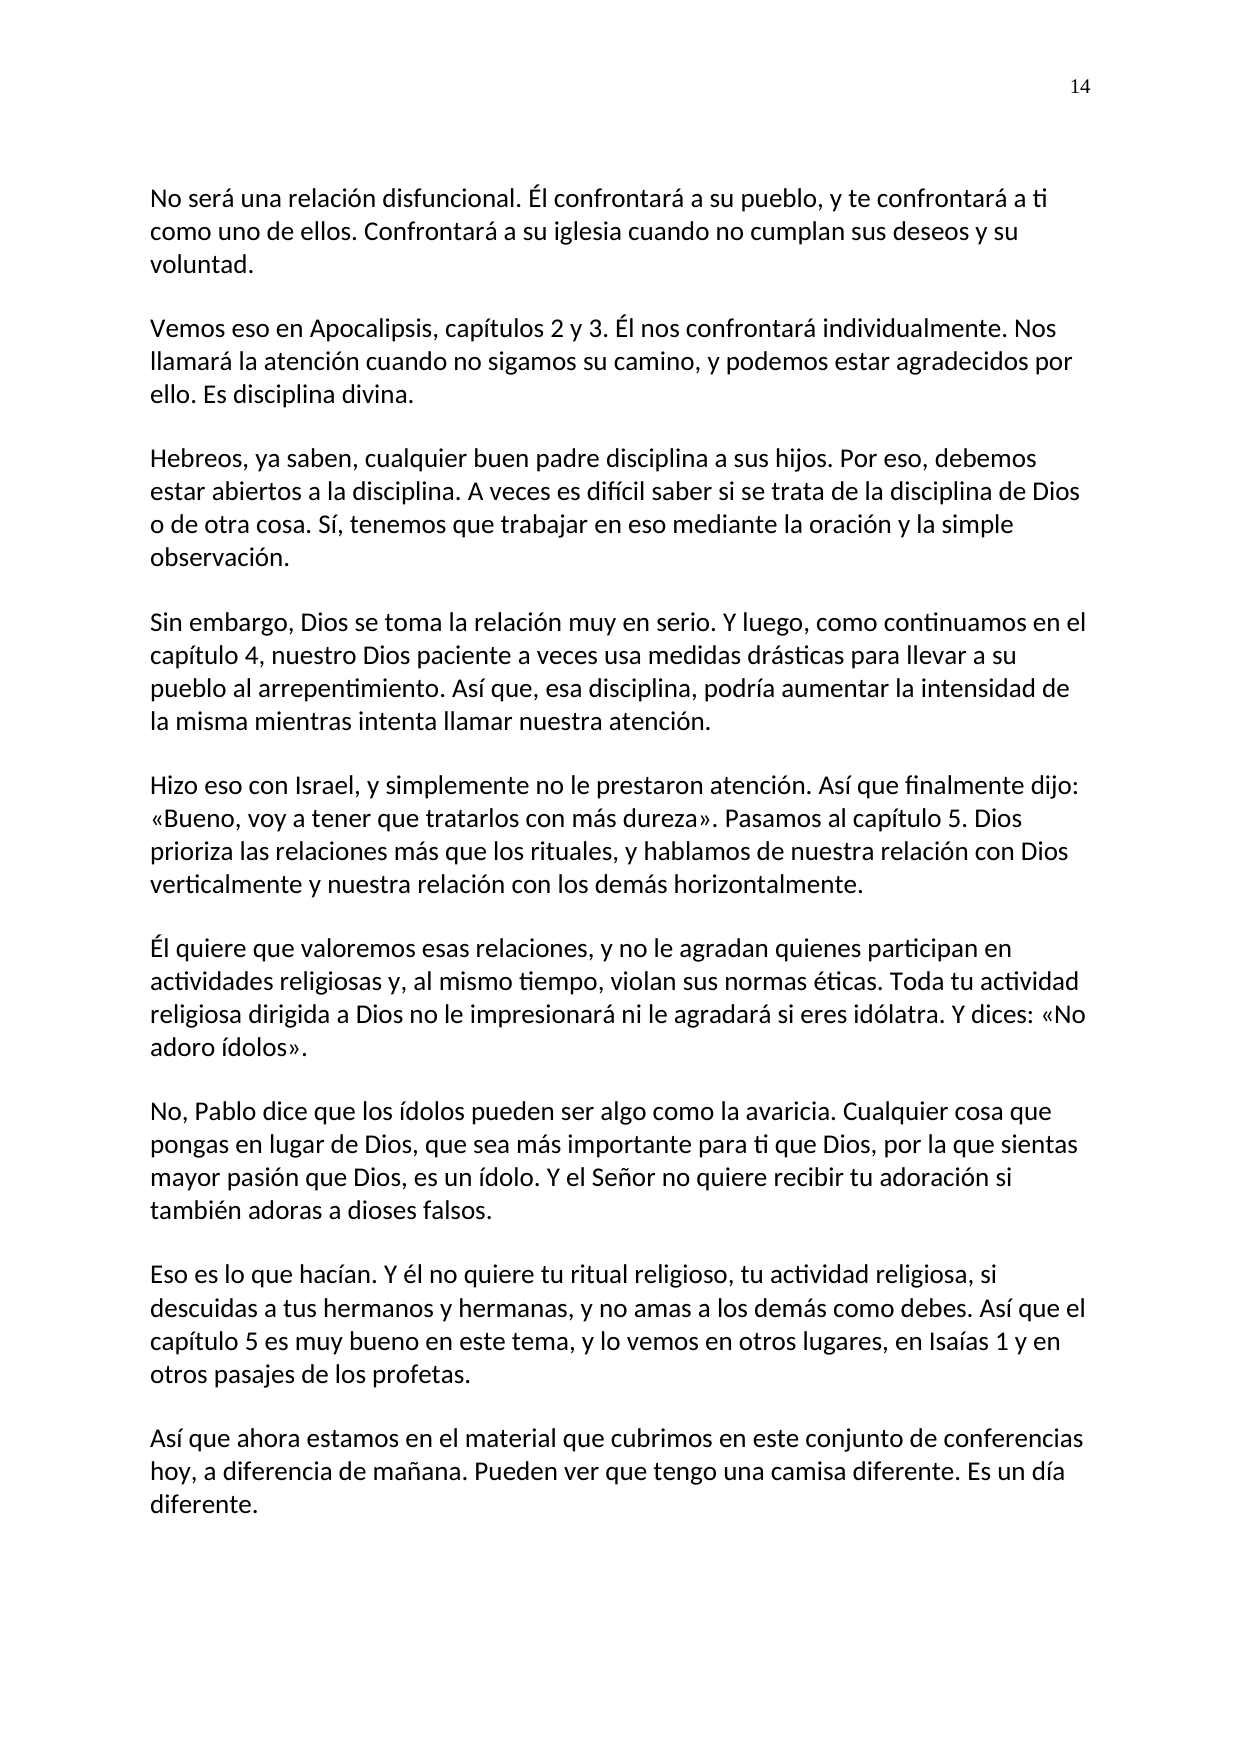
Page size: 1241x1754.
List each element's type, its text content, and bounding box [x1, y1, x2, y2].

text Hebreos, ya saben, cualquier buen padre disciplina a sus hijos. Por eso, debemos estar abiertos a la disciplina. A veces es difícil saber si se trata de la disciplina de Dios o de otra cosa. Sí, tenemos que trabajar en eso mediante la oración y la simple observación. [150, 442, 1090, 574]
text Eso es lo que hacían. Y él no quiere tu ritual religioso, tu actividad religiosa, si descuidas a tus hermanos y hermanas, y no amas a los demás como debes. Así que el capítulo 5 es muy bueno en este tema, y lo vemos en otros lugares, en Isaías 1 y en otros pasajes de los profetas. [150, 1258, 1090, 1390]
text Vemos eso en Apocalipsis, capítulos 2 y 3. Él nos confrontará individualmente. Nos llamará la atención cuando no sigamos su camino, y podemos estar agradecidos por ello. Es disciplina divina. [150, 311, 1090, 410]
text No será una relación disfuncional. Él confrontará a su pueblo, y te confrontará a ti como uno de ellos. Confrontará a su iglesia cuando no cumplan sus deseos y su voluntad. [150, 181, 1090, 280]
text Así que ahora estamos en el material que cubrimos en este conjunto de conferencias hoy, a diferencia de mañana. Pueden ver que tengo una camisa diferente. Es un día diferente. [150, 1421, 1090, 1520]
text Hizo eso con Israel, y simplemente no le prestaron atención. Así que finalmente dijo: «Bueno, voy a tener que tratarlos con más dureza». Pasamos al capítulo 5. Dios prioriza las relaciones más que los rituales, y hablamos de nuestra relación con Dios verticalmente y nuestra relación con los demás horizontalmente. [150, 768, 1090, 900]
text Sin embargo, Dios se toma la relación muy en serio. Y luego, como continuamos en el capítulo 4, nuestro Dios paciente a veces usa medidas drásticas para llevar a su pueblo al arrepentimiento. Así que, esa disciplina, podría aumentar la intensidad de la misma mientras intenta llamar nuestra atención. [150, 605, 1090, 737]
text Él quiere que valoremos esas relaciones, y no le agradan quienes participan en actividades religiosas y, al mismo tiempo, violan sus normas éticas. Toda tu actividad religiosa dirigida a Dios no le impresionará ni le agradará si eres idólatra. Y dices: «No adoro ídolos». [150, 931, 1090, 1063]
text No, Pablo dice que los ídolos pueden ser algo como la avaricia. Cualquier cosa que pongas en lugar de Dios, que sea más importante para ti que Dios, por la que sientas mayor pasión que Dios, es un ídolo. Y el Señor no quiere recibir tu adoración si también adoras a dioses falsos. [150, 1094, 1090, 1227]
